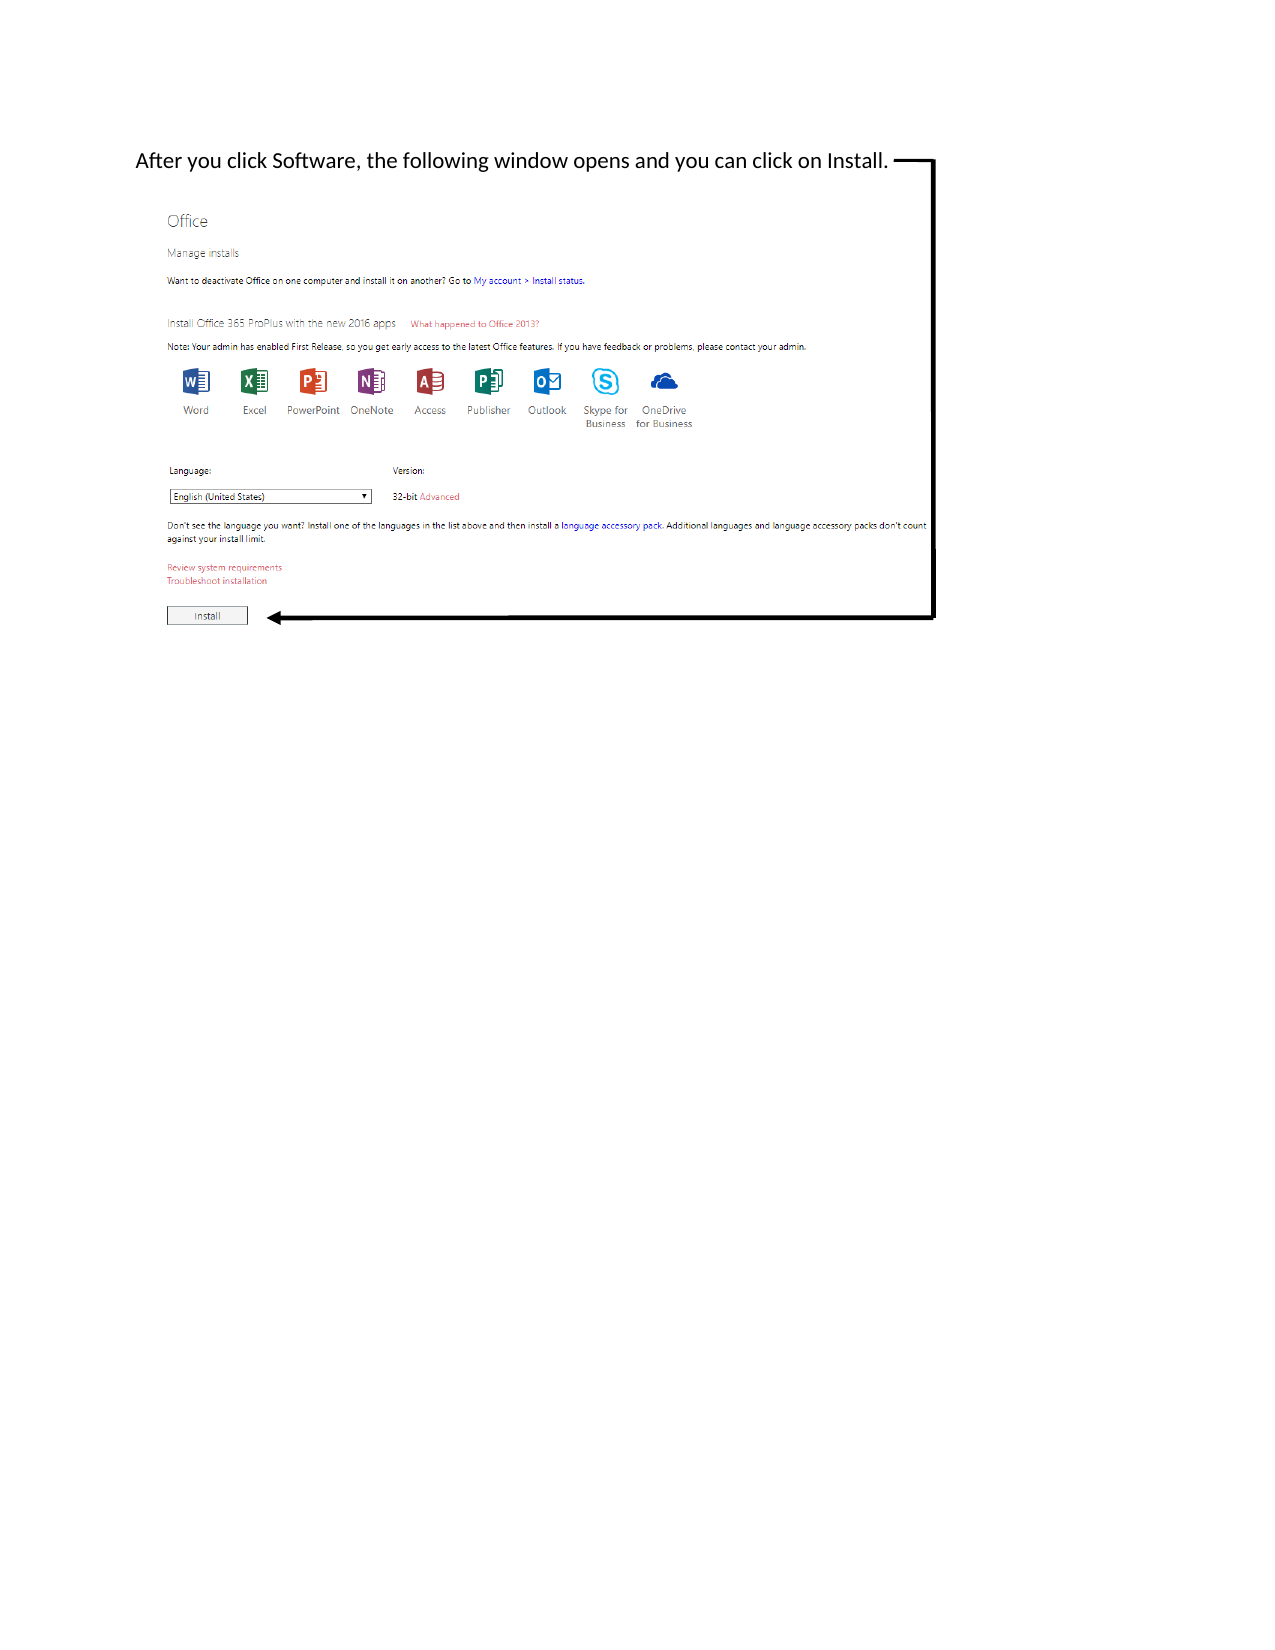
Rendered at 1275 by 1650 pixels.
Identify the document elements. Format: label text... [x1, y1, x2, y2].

text After you click Software, the following window opens and you can click on Install. [135, 146, 1152, 174]
picture [135, 202, 942, 635]
